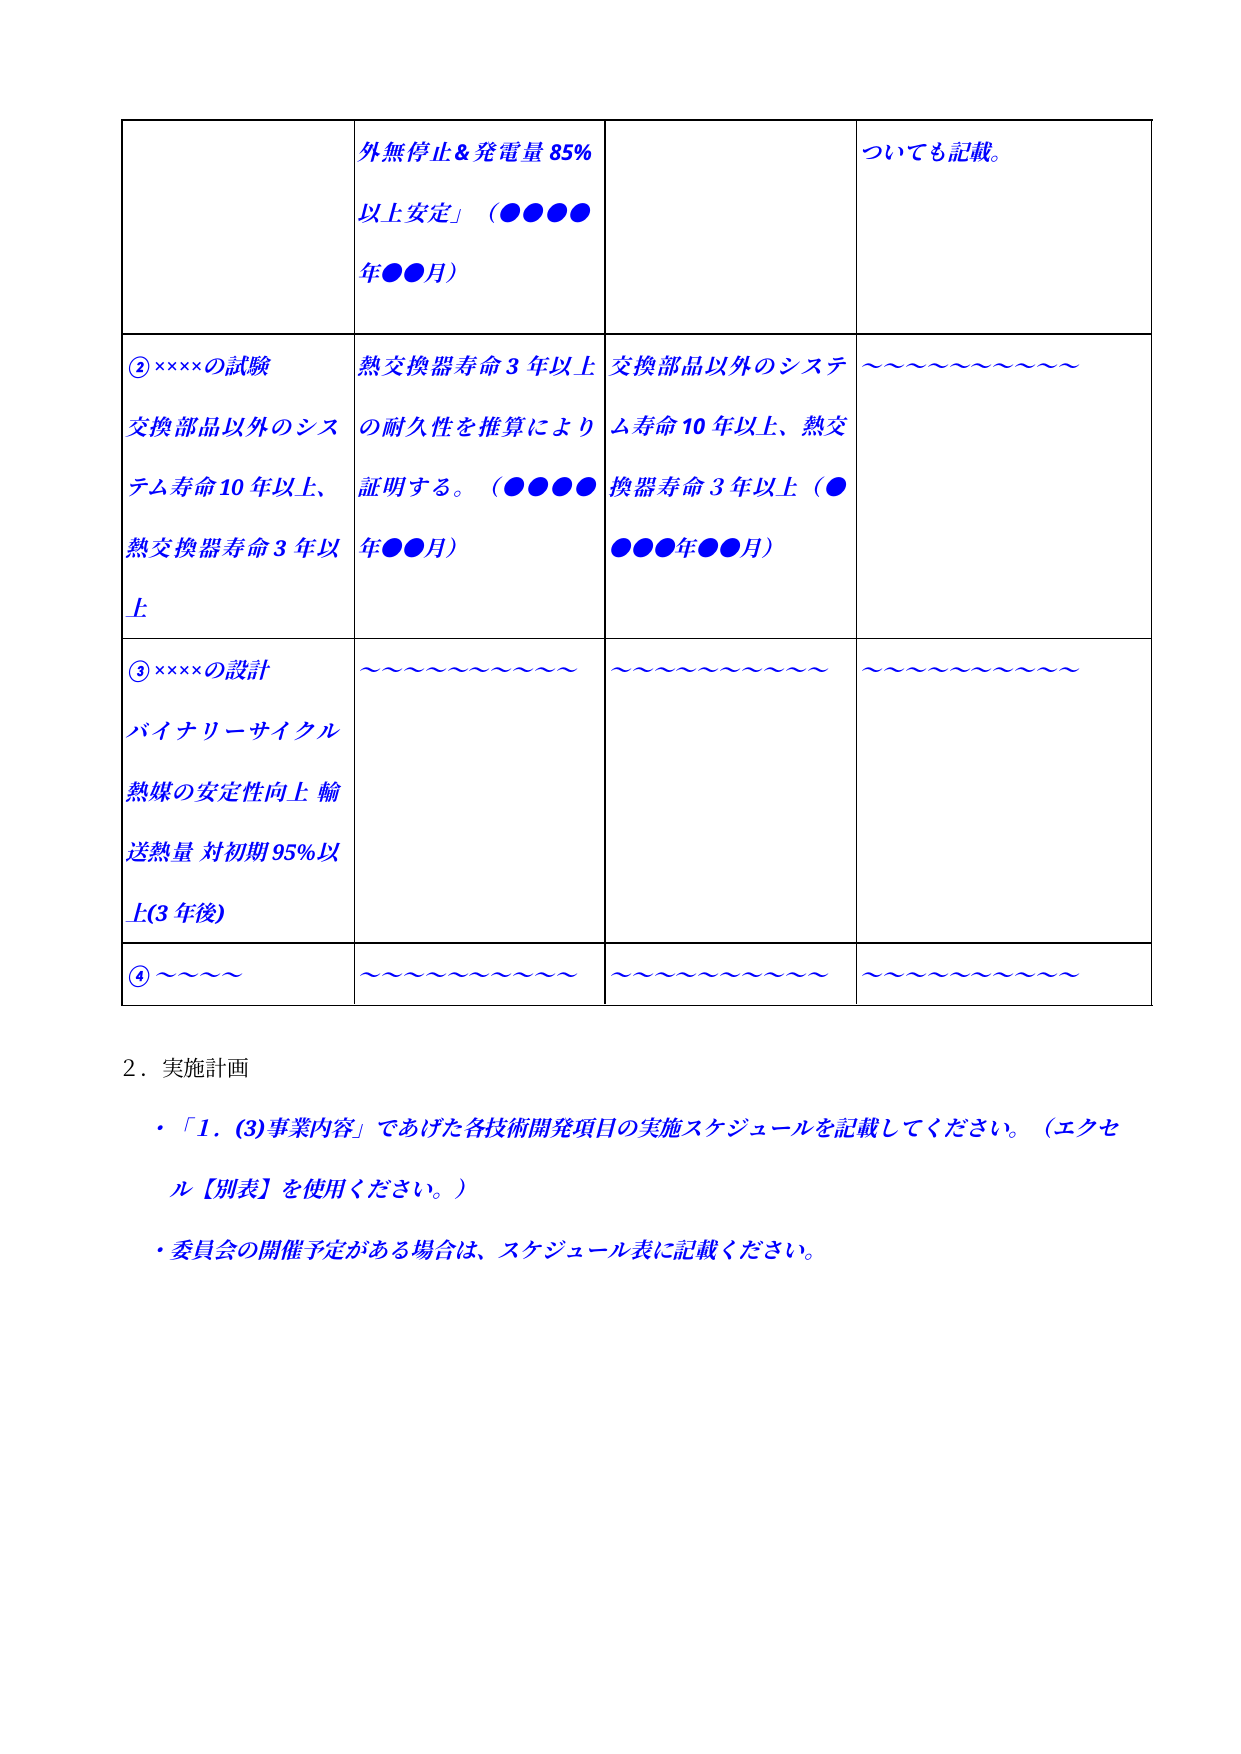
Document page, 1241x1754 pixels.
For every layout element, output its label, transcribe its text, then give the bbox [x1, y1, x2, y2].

table_cell ～～～～～～～～～～ [606, 944, 856, 1004]
table_cell ～～～～～～～～～～ [857, 639, 1151, 942]
subtitle ２．実施計画 [118, 1036, 1122, 1097]
text ・「１．(3)事業内容」であげた各技術開発項目の実施スケジュールを記載してください。（エクセル【別表】を使用ください。） [148, 1097, 1122, 1218]
table_cell ～～～～～～～～～～ [857, 335, 1151, 638]
table_cell 熱交換器寿命3年以上の耐久性を推算により証明する。（●●●●年●●月） [355, 335, 604, 638]
table_cell ④～～～～ [123, 944, 354, 1004]
table_cell ～～～～～～～～～～ [606, 639, 856, 942]
table_cell ②××××の試験 交換部品以外のシステム寿命10年以上、熱交換器寿命3年以上 [123, 335, 354, 638]
table_cell 交換部品以外のシステム寿命10年以上、熱交換器寿命３年以上（●●●●年●●月） [606, 335, 856, 638]
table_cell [355, 121, 604, 333]
table_cell ～～～～～～～～～～ [355, 639, 604, 942]
table_cell ～～～～～～～～～～ [857, 944, 1151, 1004]
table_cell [123, 121, 354, 333]
table_cell ③××××の設計 バイナリーサイクル熱媒の安定性向上 輸送熱量 対初期95%以上(3年後) [123, 639, 354, 942]
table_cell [606, 121, 856, 333]
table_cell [857, 121, 1151, 333]
text ・委員会の開催予定がある場合は、スケジュール表に記載ください。 [148, 1218, 1122, 1279]
table_cell ～～～～～～～～～～ [355, 944, 604, 1004]
